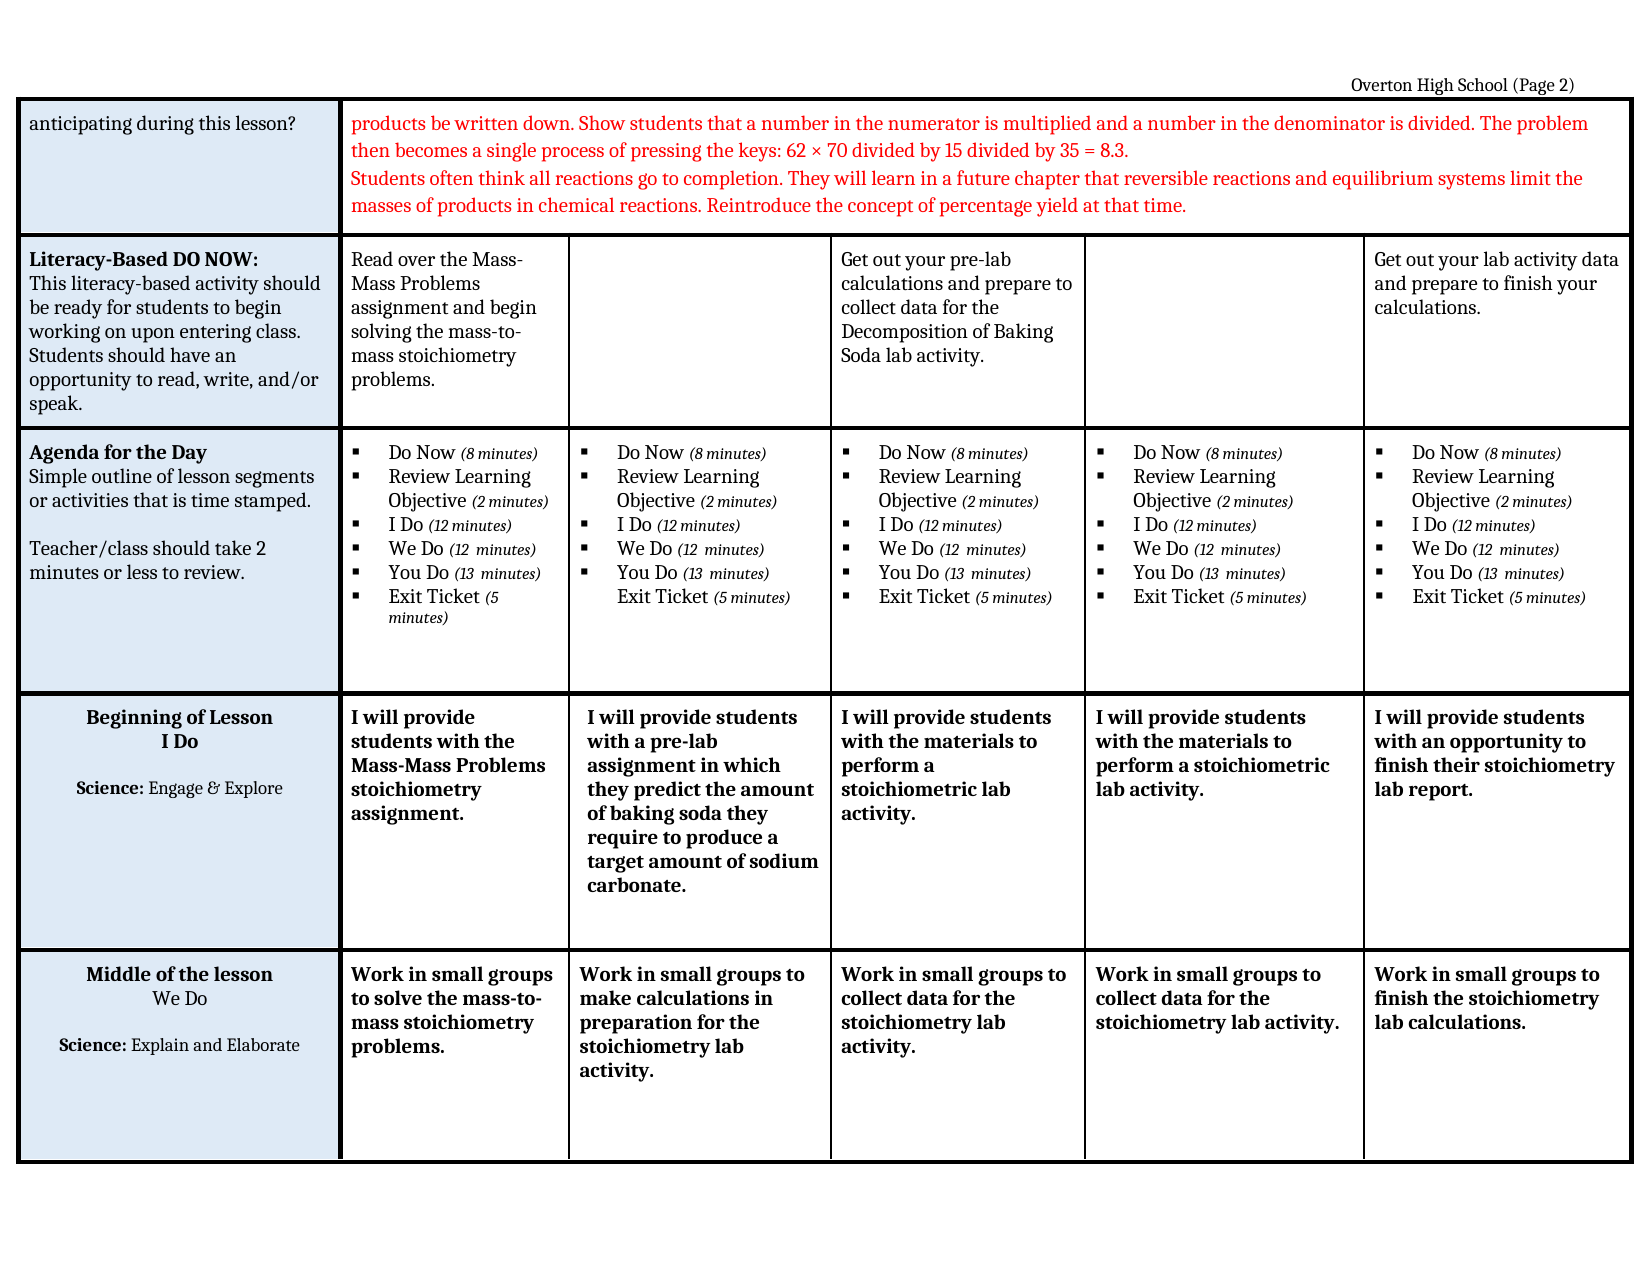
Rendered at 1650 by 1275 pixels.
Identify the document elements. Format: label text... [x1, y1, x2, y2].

table_cell Work in small groups to finish the stoichiometry lab calculations. [1365, 952, 1629, 1159]
table_cell Do Now (8 minutes) Review Learning Objective (2 minutes) I Do (12 minutes) We Do (12 minutes) You Do (13 minutes) Exit Ticket (5 minutes) [570, 430, 830, 691]
table_cell Read over the Mass-Mass Problems assignment and begin solving the mass-to-mass stoichiometry problems. [343, 237, 568, 426]
table_cell Work in small groups to make calculations in preparation for the stoichiometry lab activity. [570, 952, 830, 1159]
table_cell Do Now (8 minutes) Review Learning Objective (2 minutes) I Do (12 minutes) We Do (12 minutes) You Do (13 minutes) Exit Ticket (5 minutes) [1365, 430, 1629, 691]
table_cell Middle of the lesson We Do Science: Explain and Elaborate [21, 952, 338, 1159]
table_cell Get out your lab activity data and prepare to finish your calculations. [1365, 237, 1629, 426]
table_cell Do Now (8 minutes) Review Learning Objective (2 minutes) I Do (12 minutes) We Do (12 minutes) You Do (13 minutes) Exit Ticket (5 minutes) [832, 430, 1084, 691]
table_cell [1086, 237, 1363, 426]
table_cell I will provide students with a pre-lab assignment in which they predict the amount of baking soda they require to produce a target amount of sodium carbonate. [570, 696, 830, 947]
table_cell I will provide students with the Mass-Mass Problems stoichiometry assignment. [343, 696, 568, 947]
table_cell I will provide students with an opportunity to finish their stoichiometry lab report. [1365, 696, 1629, 947]
table_cell Work in small groups to solve the mass-to-mass stoichiometry problems. [343, 952, 568, 1159]
table_cell Do Now (8 minutes) Review Learning Objective (2 minutes) I Do (12 minutes) We Do (12 minutes) You Do (13 minutes) Exit Ticket (5 minutes) [343, 430, 568, 691]
table_cell I will provide students with the materials to perform a stoichiometric lab activity. [1086, 696, 1363, 947]
table_cell Work in small groups to collect data for the stoichiometry lab activity. [1086, 952, 1363, 1159]
table_cell Do Now (8 minutes) Review Learning Objective (2 minutes) I Do (12 minutes) We Do (12 minutes) You Do (13 minutes) Exit Ticket (5 minutes) [1086, 430, 1363, 691]
table_cell Literacy-Based DO NOW: This literacy-based activity should be ready for students to begin working on upon entering class. Students should have an opportunity to read, write, and/or speak. [21, 237, 338, 426]
table_cell [570, 237, 830, 426]
table_cell Beginning of Lesson I Do Science: Engage & Explore [21, 696, 338, 947]
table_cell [343, 101, 1629, 232]
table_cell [21, 101, 338, 232]
table_cell Get out your pre-lab calculations and prepare to collect data for the Decomposition of Baking Soda lab activity. [832, 237, 1084, 426]
table_cell Agenda for the Day Simple outline of lesson segments or activities that is time stamped. Teacher/class should take 2 minutes or less to review. [21, 430, 338, 691]
table_cell Work in small groups to collect data for the stoichiometry lab activity. [832, 952, 1084, 1159]
table_cell I will provide students with the materials to perform a stoichiometric lab activity. [832, 696, 1084, 947]
